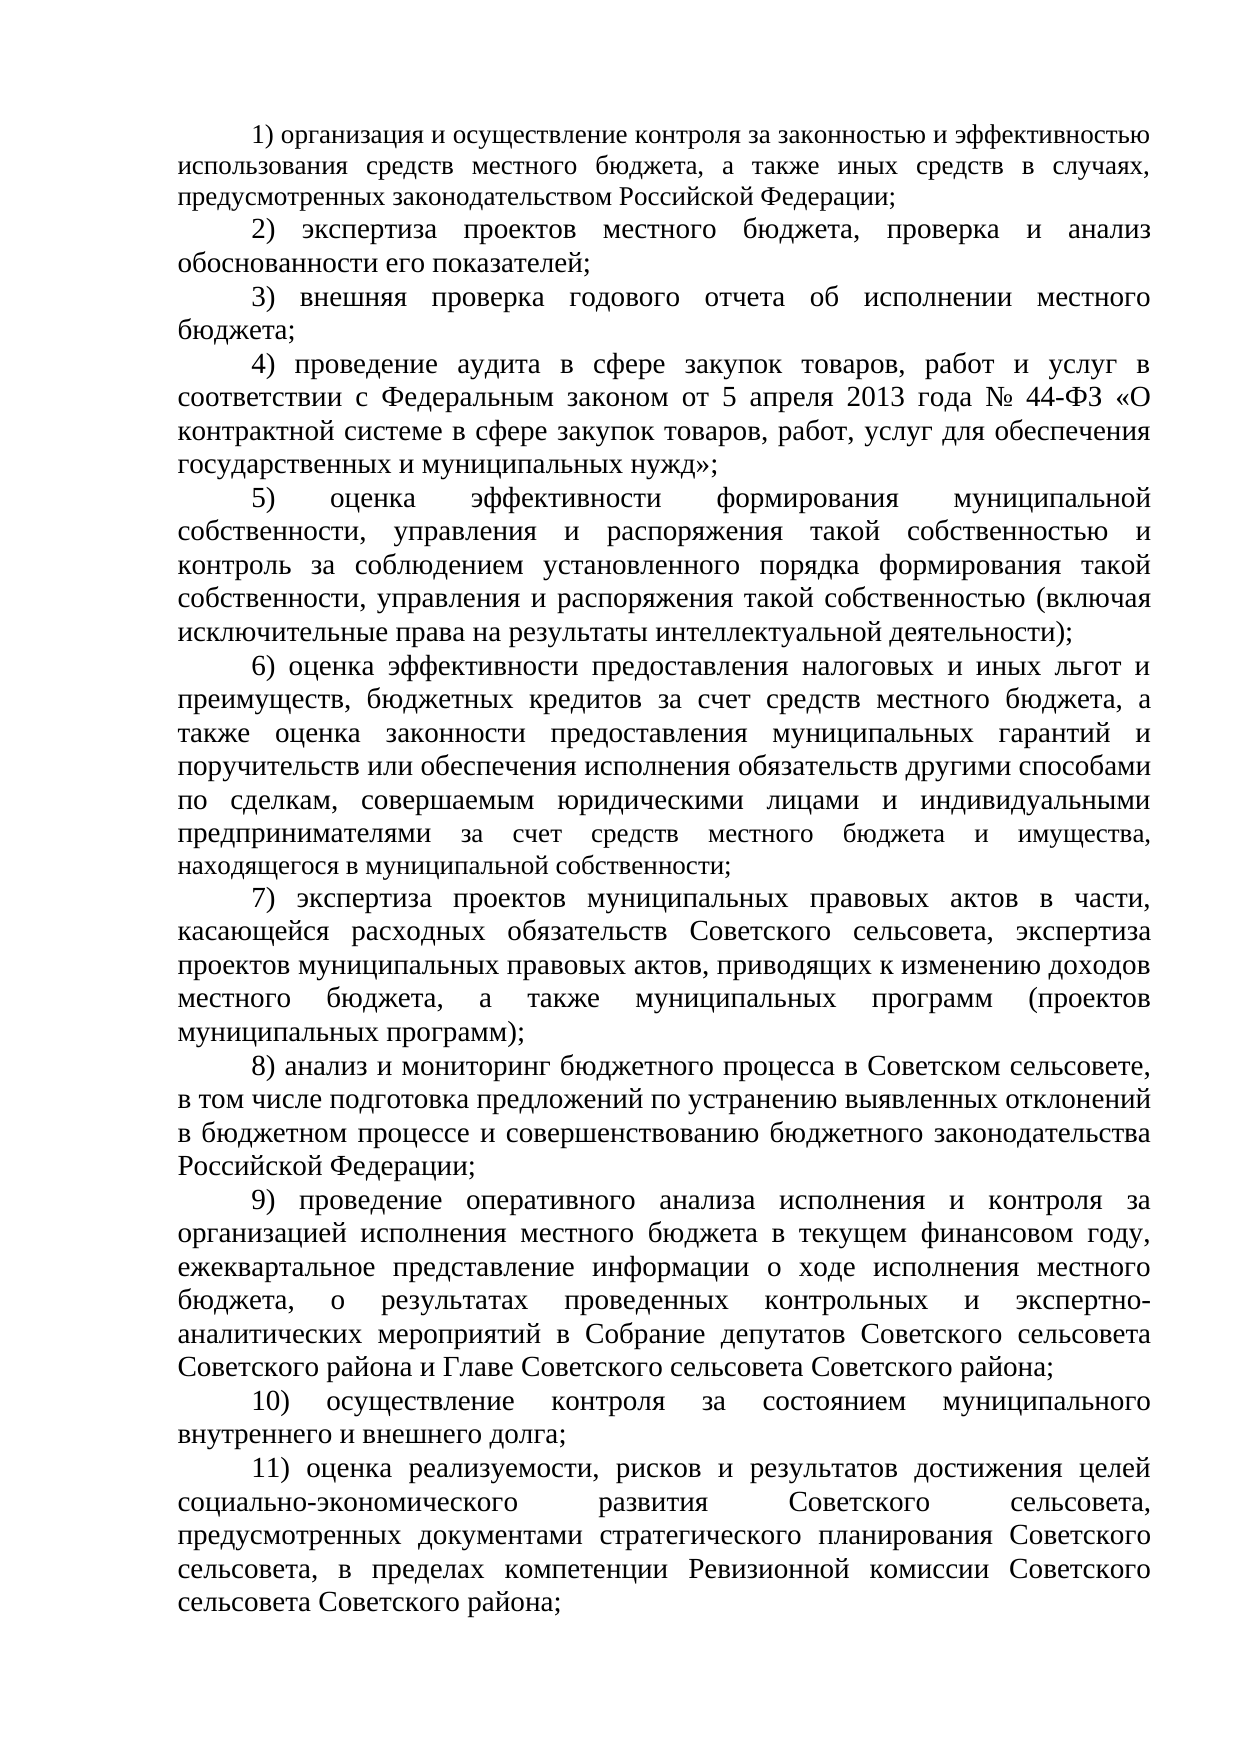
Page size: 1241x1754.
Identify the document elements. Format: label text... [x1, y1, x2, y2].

text 10) осуществление контроля за состоянием муниципального внутреннего и внешнего долга; [177, 1383, 1152, 1450]
text 11) оценка реализуемости, рисков и результатов достижения целей социально-экономического развития Советского сельсовета, предусмотренных документами стратегического планирования Советского сельсовета, в пределах компетенции Ревизионной комиссии Советского сельсовета Советского района; [177, 1450, 1152, 1618]
text 4) проведение аудита в сфере закупок товаров, работ и услуг в соответствии с Федеральным законом от 5 апреля 2013 года № 44-ФЗ «О контрактной системе в сфере закупок товаров, работ, услуг для обеспечения государственных и муниципальных нужд»; [177, 346, 1152, 480]
text 1) организация и осуществление контроля за законностью и эффективностью использования средств местного бюджета, а также иных средств в случаях, предусмотренных законодательством Российской Федерации; [177, 118, 1152, 212]
text 7) экспертиза проектов муниципальных правовых актов в части, касающейся расходных обязательств Советского сельсовета, экспертиза проектов муниципальных правовых актов, приводящих к изменению доходов местного бюджета, а также муниципальных программ (проектов муниципальных программ); [177, 880, 1152, 1048]
text 8) анализ и мониторинг бюджетного процесса в Советском сельсовете, в том числе подготовка предложений по устранению выявленных отклонений в бюджетном процессе и совершенствованию бюджетного законодательства Российской Федерации; [177, 1048, 1152, 1182]
text 9) проведение оперативного анализа исполнения и контроля за организацией исполнения местного бюджета в текущем финансовом году, ежеквартальное представление информации о ходе исполнения местного бюджета, о результатах проведенных контрольных и экспертно-аналитических мероприятий в Собрание депутатов Советского сельсовета Советского района и Главе Советского сельсовета Советского района; [177, 1182, 1152, 1383]
text 3) внешняя проверка годового отчета об исполнении местного бюджета; [177, 279, 1152, 346]
text 6) оценка эффективности предоставления налоговых и иных льгот и преимуществ, бюджетных кредитов за счет средств местного бюджета, а также оценка законности предоставления муниципальных гарантий и поручительств или обеспечения исполнения обязательств другими способами по сделкам, совершаемым юридическими лицами и индивидуальными предпринимателями за счет средств местного бюджета и имущества, находящегося в муниципальной собственности; [177, 648, 1152, 880]
text 2) экспертиза проектов местного бюджета, проверка и анализ обоснованности его показателей; [177, 212, 1152, 279]
text 5) оценка эффективности формирования муниципальной собственности, управления и распоряжения такой собственностью и контроль за соблюдением установленного порядка формирования такой собственности, управления и распоряжения такой собственностью (включая исключительные права на результаты интеллектуальной деятельности); [177, 480, 1152, 648]
